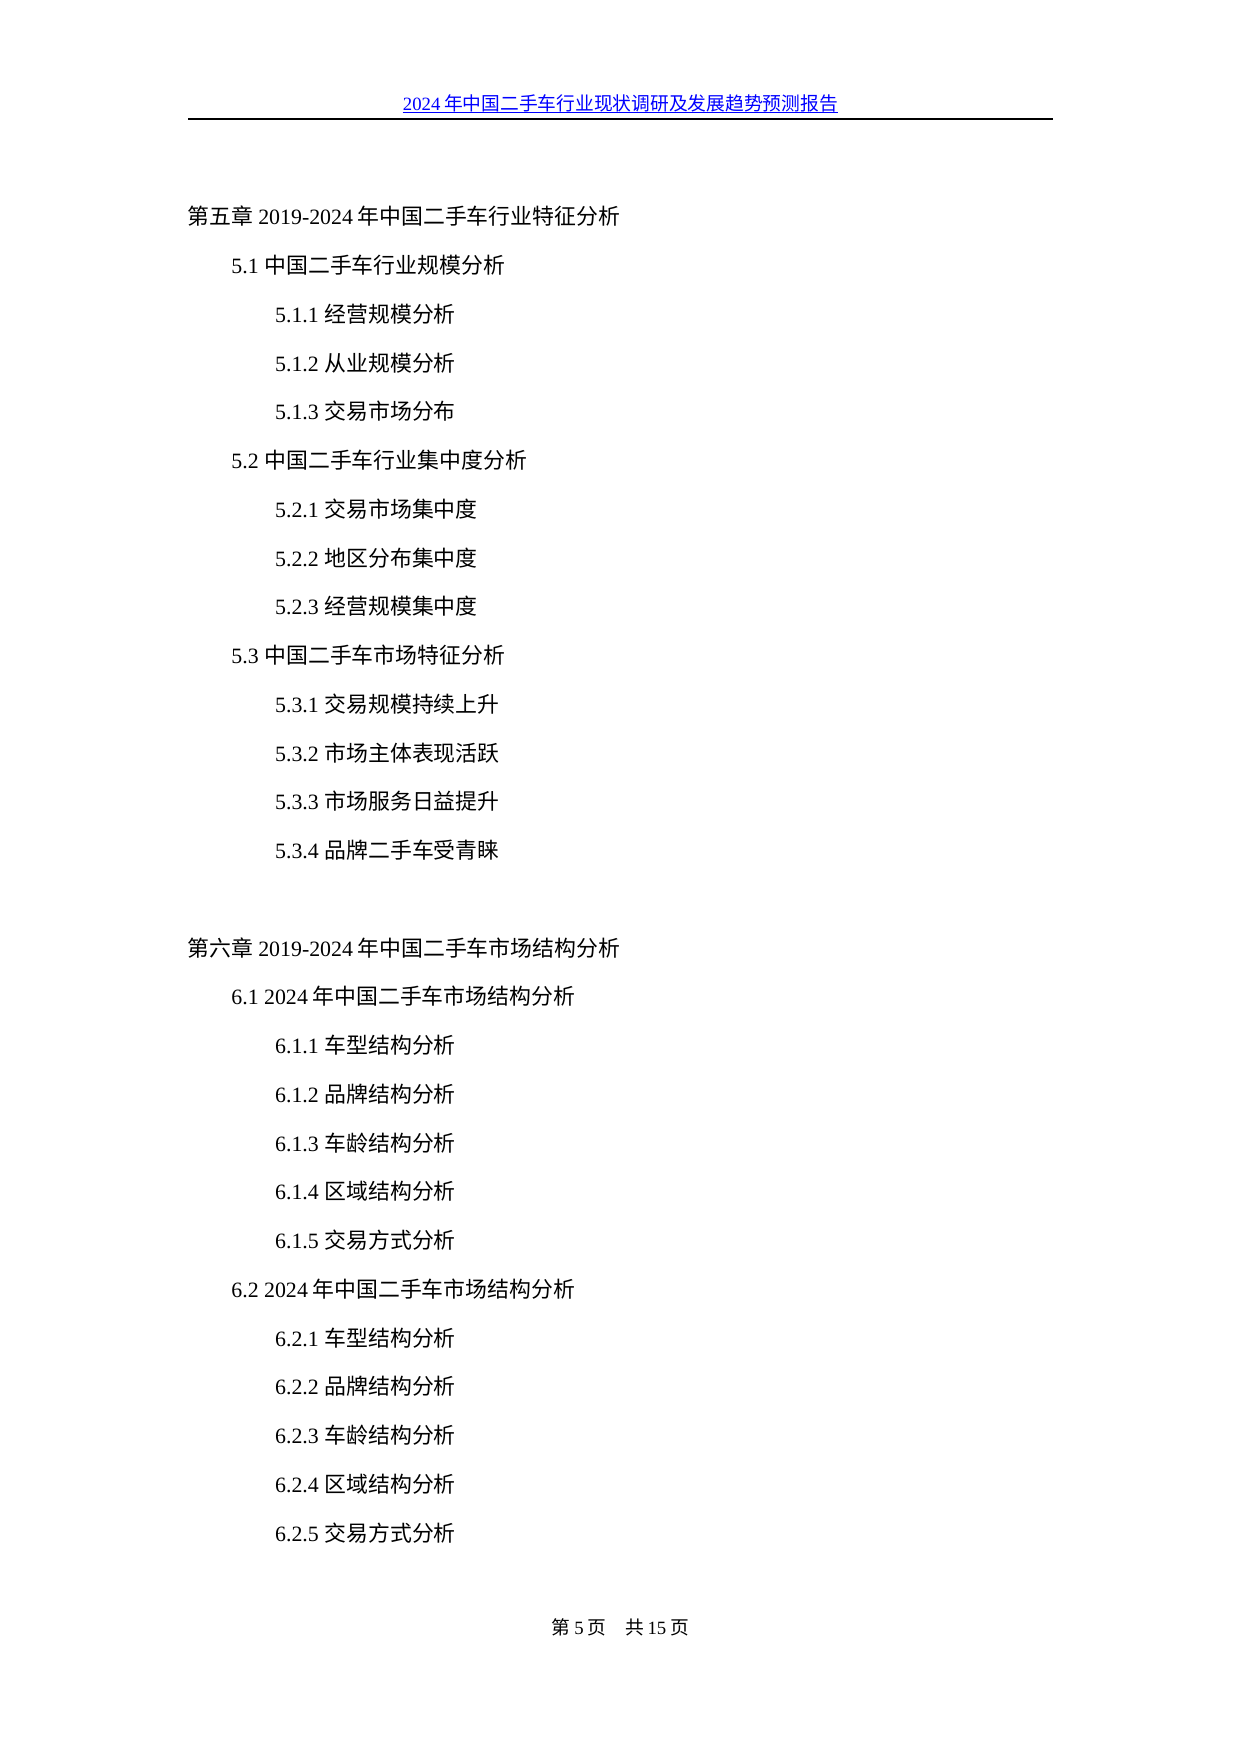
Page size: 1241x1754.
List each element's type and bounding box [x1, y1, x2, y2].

text [187, 150, 1053, 1548]
